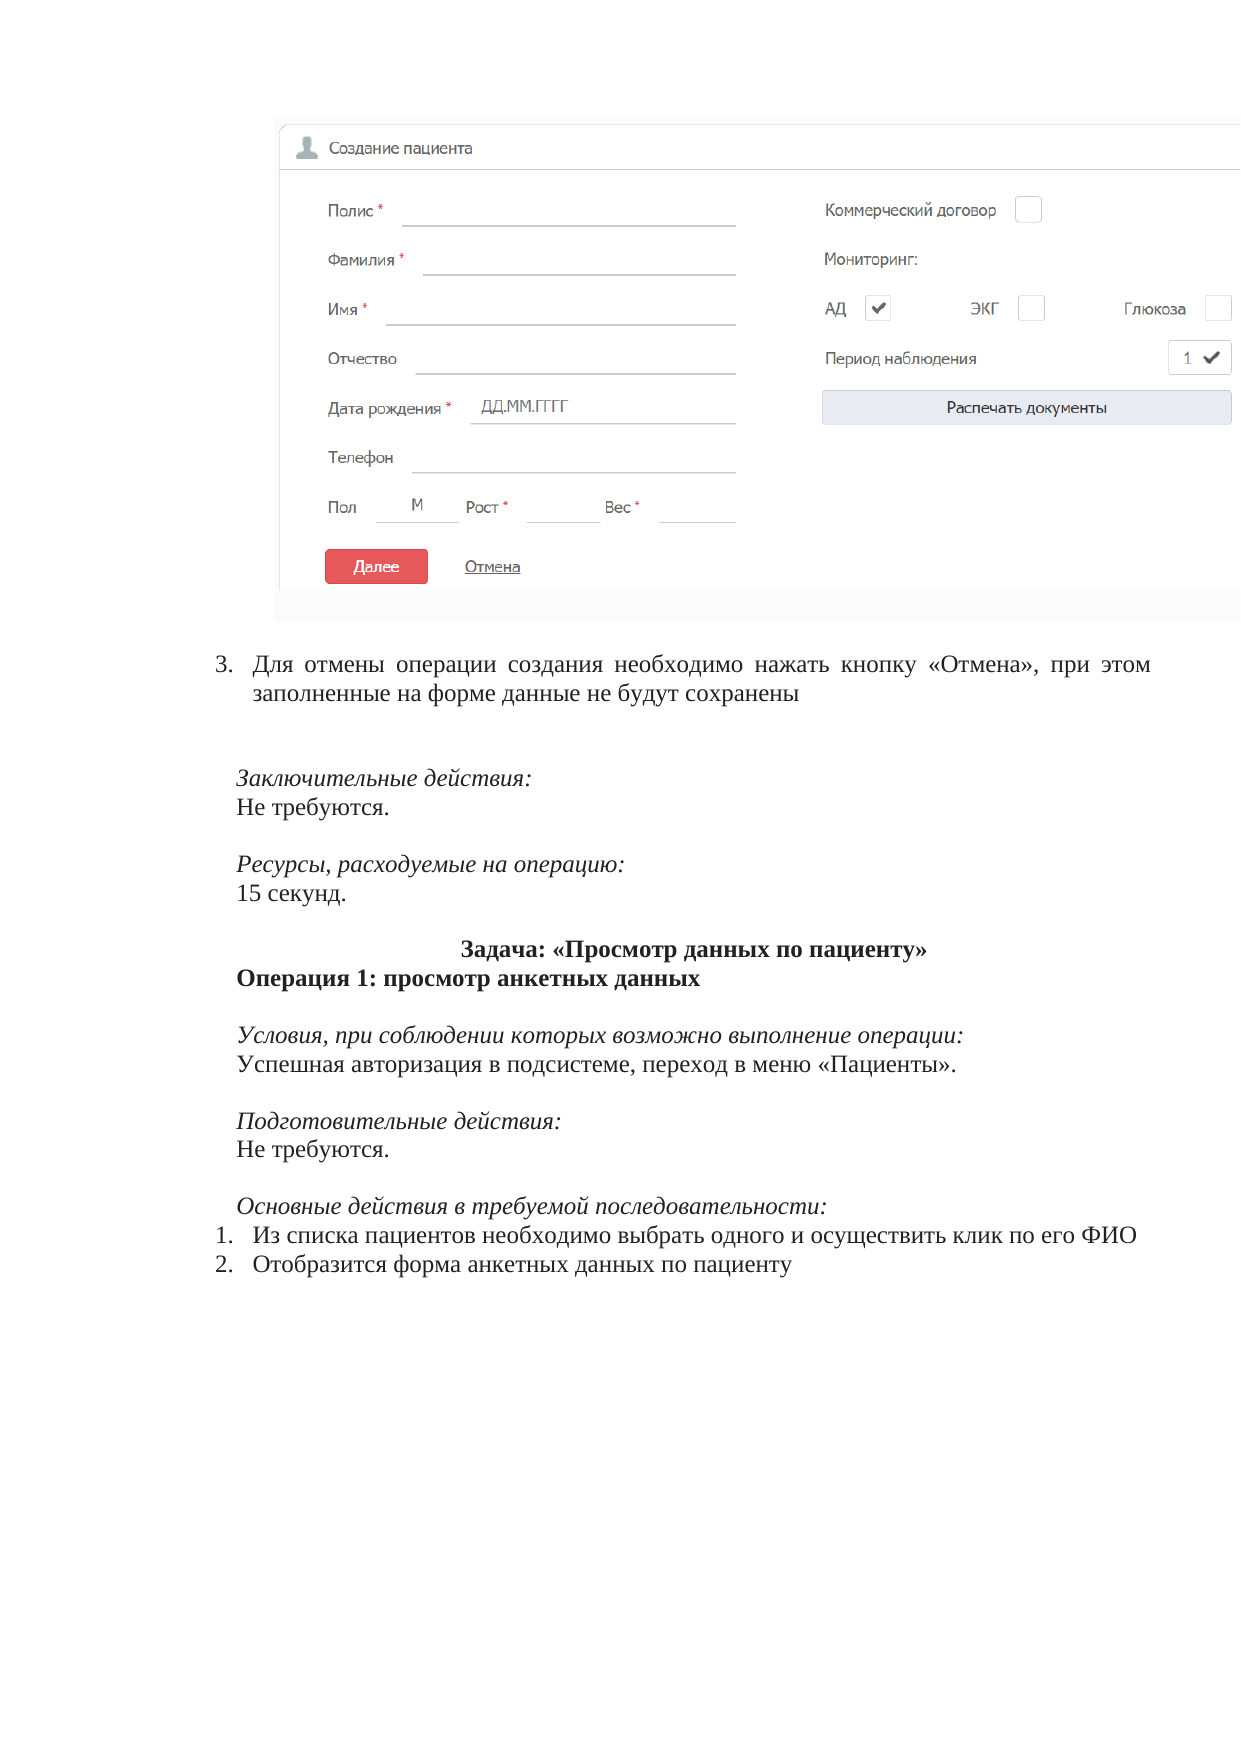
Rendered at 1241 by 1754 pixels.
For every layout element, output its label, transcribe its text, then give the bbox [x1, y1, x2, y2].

text Ресурсы, расходуемые на операцию: [177, 849, 1152, 878]
list Из списка пациентов необходимо выбрать одного и осуществить клик по его ФИО [215, 1220, 1152, 1249]
text 15 секунд. [177, 878, 1152, 906]
text Заключительные действия: [177, 763, 1152, 792]
text Основные действия в требуемой последовательности: [177, 1191, 1152, 1220]
text Операция 1: просмотр анкетных данных [177, 963, 1152, 992]
text Задача: «Просмотр данных по пациенту» [177, 934, 1152, 963]
list Отобразится форма анкетных данных по пациенту [215, 1249, 1152, 1278]
text Не требуются. [177, 1134, 1152, 1163]
text Условия, при соблюдении которых возможно выполнение операции: [177, 1020, 1152, 1049]
list Для отмены операции создания необходимо нажать кнопку «Отмена», при этом заполненные на форме данные не будут сохранены [215, 649, 1152, 706]
text Не требуются. [177, 792, 1152, 821]
text Подготовительные действия: [177, 1106, 1152, 1134]
text Успешная авторизация в подсистеме, переход в меню «Пациенты». [177, 1049, 1152, 1078]
picture [273, 118, 1241, 621]
